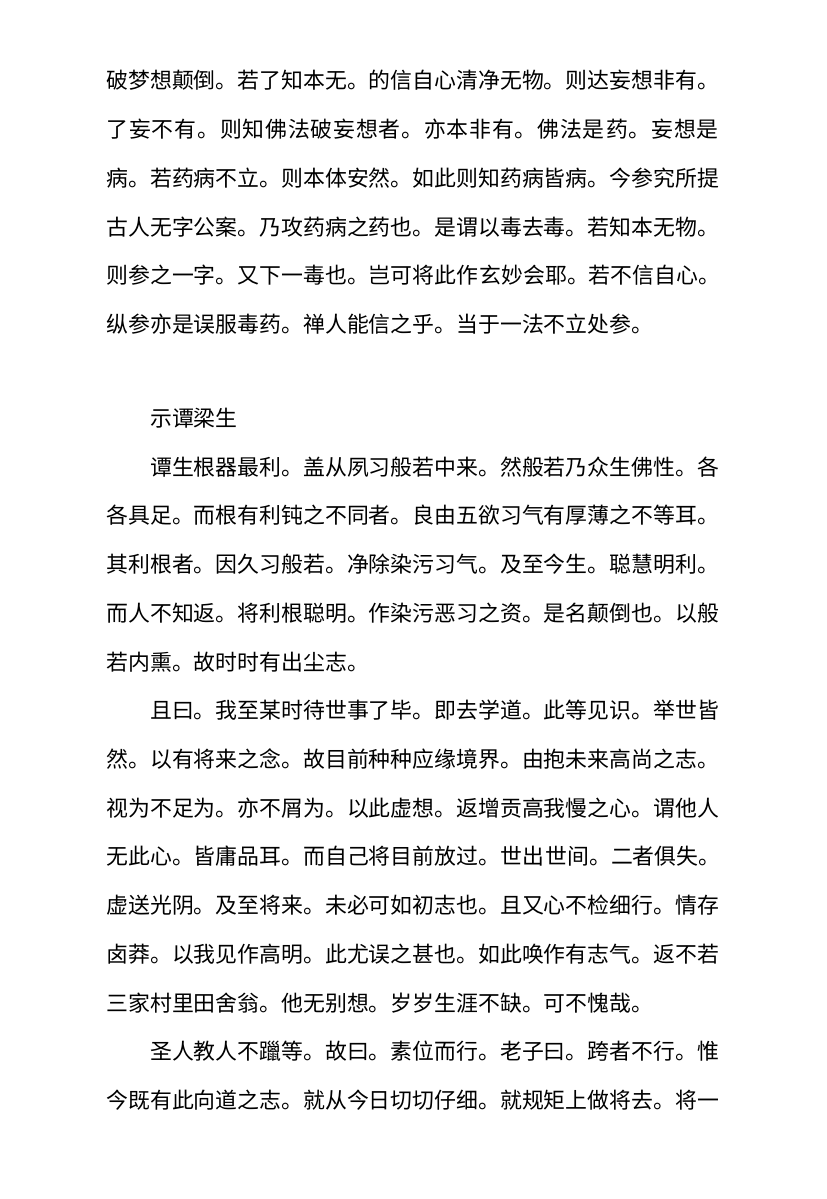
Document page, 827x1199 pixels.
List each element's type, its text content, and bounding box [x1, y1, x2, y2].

text 谭生根器最利。盖从夙习般若中来。然般若乃众生佛性。各各具足。而根有利钝之不同者。良由五欲习气有厚薄之不等耳。其利根者。因久习般若。净除染污习气。及至今生。聪慧明利。而人不知返。将利根聪明。作染污恶习之资。是名颠倒也。以般若内熏。故时时有出尘志。 [106, 449, 721, 677]
text 示谭梁生 [106, 401, 721, 433]
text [106, 63, 721, 339]
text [106, 1033, 721, 1115]
text 且曰。我至某时待世事了毕。即去学道。此等见识。举世皆然。以有将来之念。故目前种种应缘境界。由抱未来高尚之志。视为不足为。亦不屑为。以此虚想。返增贡高我慢之心。谓他人无此心。皆庸品耳。而自己将目前放过。世出世间。二者俱失。虚送光阴。及至将来。未必可如初志也。且又心不检细行。情存卤莽。以我见作高明。此尤误之甚也。如此唤作有志气。返不若三家村里田舍翁。他无别想。岁岁生涯不缺。可不愧哉。 [106, 693, 721, 1018]
